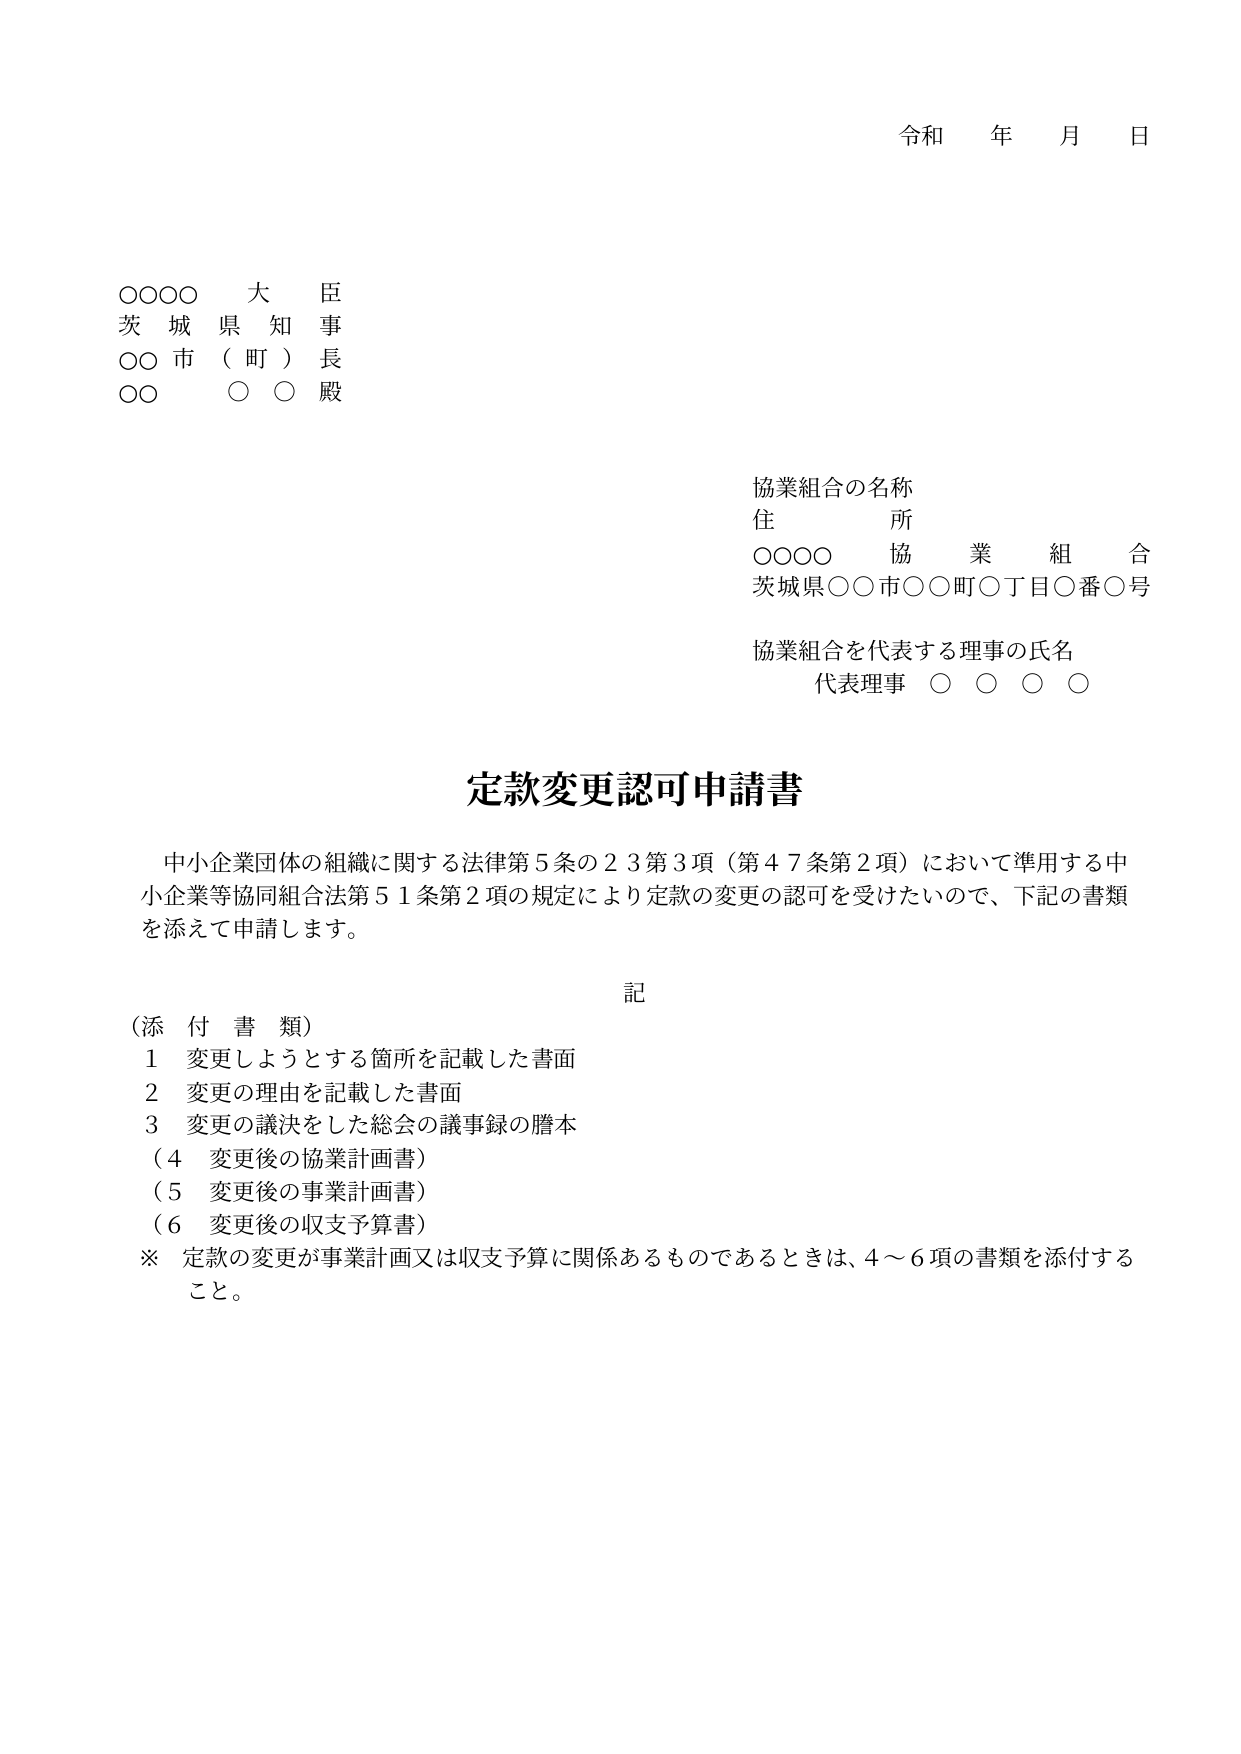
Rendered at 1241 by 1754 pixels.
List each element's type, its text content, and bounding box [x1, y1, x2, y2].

text ○○○○大臣 [118, 275, 342, 308]
text 中小企業団体の組織に関する法律第５条の２３第３項（第４７条第２項）において準用する中小企業等協同組合法第５１条第２項の規定により定款の変更の認可を受けたいので、下記の書類を添えて申請します。 [140, 845, 1152, 944]
text （６ 変更後の収支予算書） [140, 1207, 1152, 1239]
subtitle 記 [118, 975, 1152, 1008]
text 茨城県○○市○○町○丁目〇番○号 [752, 568, 1152, 602]
text １ 変更しようとする箇所を記載した書面 [140, 1041, 1152, 1074]
text 令和 年 月 日 [118, 118, 1152, 151]
text ※ 定款の変更が事業計画又は収支予算に関係あるものであるときは､４～６項の書類を添付すること｡ [140, 1239, 1152, 1306]
text 協業組合を代表する理事の氏名 [752, 633, 1152, 666]
text ○○市（町）長 [118, 341, 342, 374]
text （４ 変更後の協業計画書） [140, 1141, 1152, 1173]
text ３ 変更の議決をした総会の議事録の謄本 [140, 1107, 1152, 1141]
text （５ 変更後の事業計画書） [140, 1173, 1152, 1207]
text 住 所 [752, 502, 1152, 536]
text ○○ ○○殿 [118, 374, 342, 407]
text ２ 変更の理由を記載した書面 [140, 1074, 1152, 1107]
text ○○○○協業組合 [752, 536, 1152, 568]
text （添 付 書 類） [118, 1008, 1152, 1041]
text 協業組合の名称 [752, 469, 1152, 502]
text 茨城県知事 [118, 308, 342, 341]
text 代表理事 ○ ○ ○ ○ [752, 666, 1152, 699]
text 定款変更認可申請書 [118, 761, 1152, 814]
